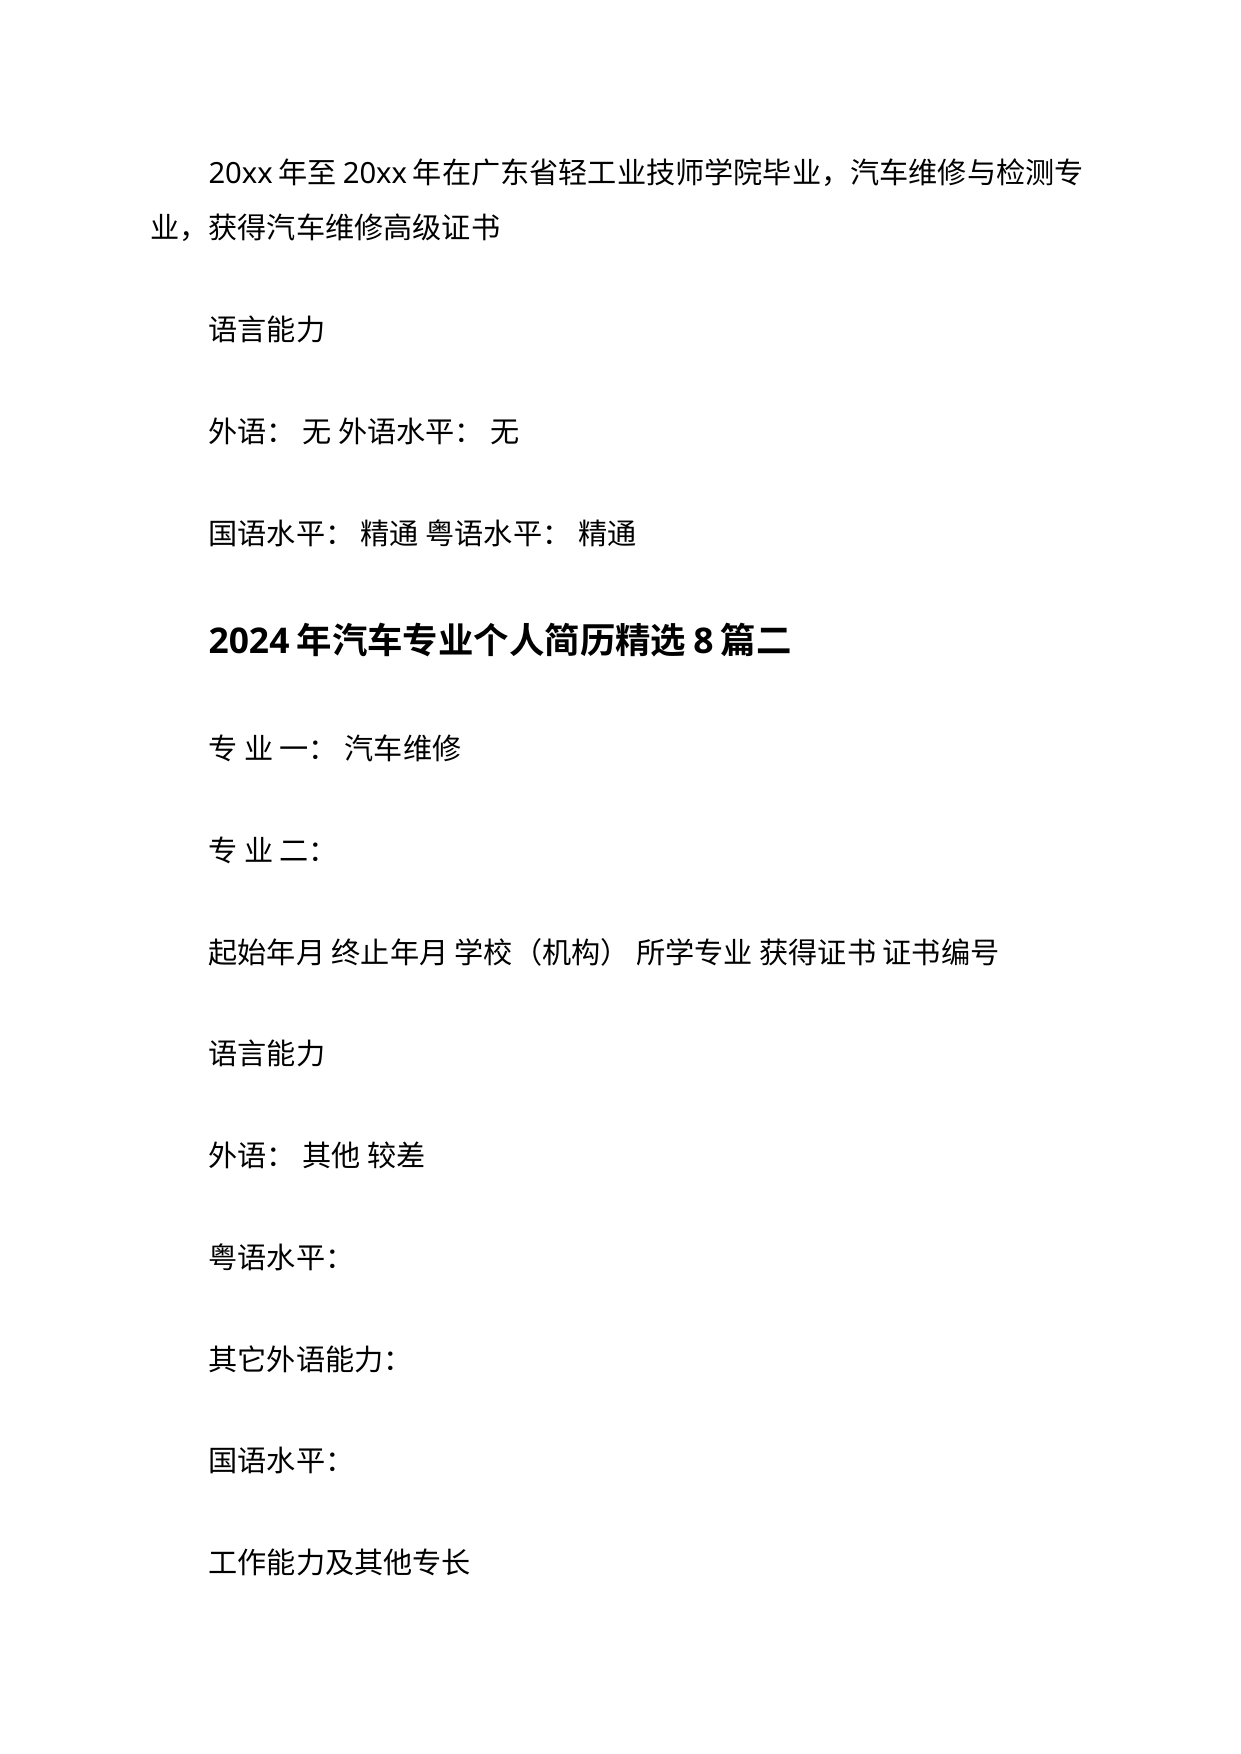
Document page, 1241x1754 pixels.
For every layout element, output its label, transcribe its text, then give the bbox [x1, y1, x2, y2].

text 外语： 其他 较差 [150, 1133, 1090, 1175]
text 其它外语能力： [150, 1336, 1090, 1378]
text 起始年月 终止年月 学校（机构） 所学专业 获得证书 证书编号 [150, 929, 1090, 971]
text 2024年汽车专业个人简历精选8篇二 [150, 612, 1090, 663]
text 专 业 二： [150, 827, 1090, 870]
text 外语： 无 外语水平： 无 [150, 408, 1090, 451]
text 语言能力 [150, 307, 1090, 349]
text 专 业 一： 汽车维修 [150, 726, 1090, 768]
text 国语水平： 精通 粤语水平： 精通 [150, 510, 1090, 553]
text 20xx年至20xx年在广东省轻工业技师学院毕业，汽车维修与检测专业，获得汽车维修高级证书 [150, 150, 1090, 247]
text 语言能力 [150, 1031, 1090, 1073]
text 工作能力及其他专长 [150, 1540, 1090, 1582]
text 粤语水平： [150, 1234, 1090, 1277]
text 国语水平： [150, 1438, 1090, 1480]
